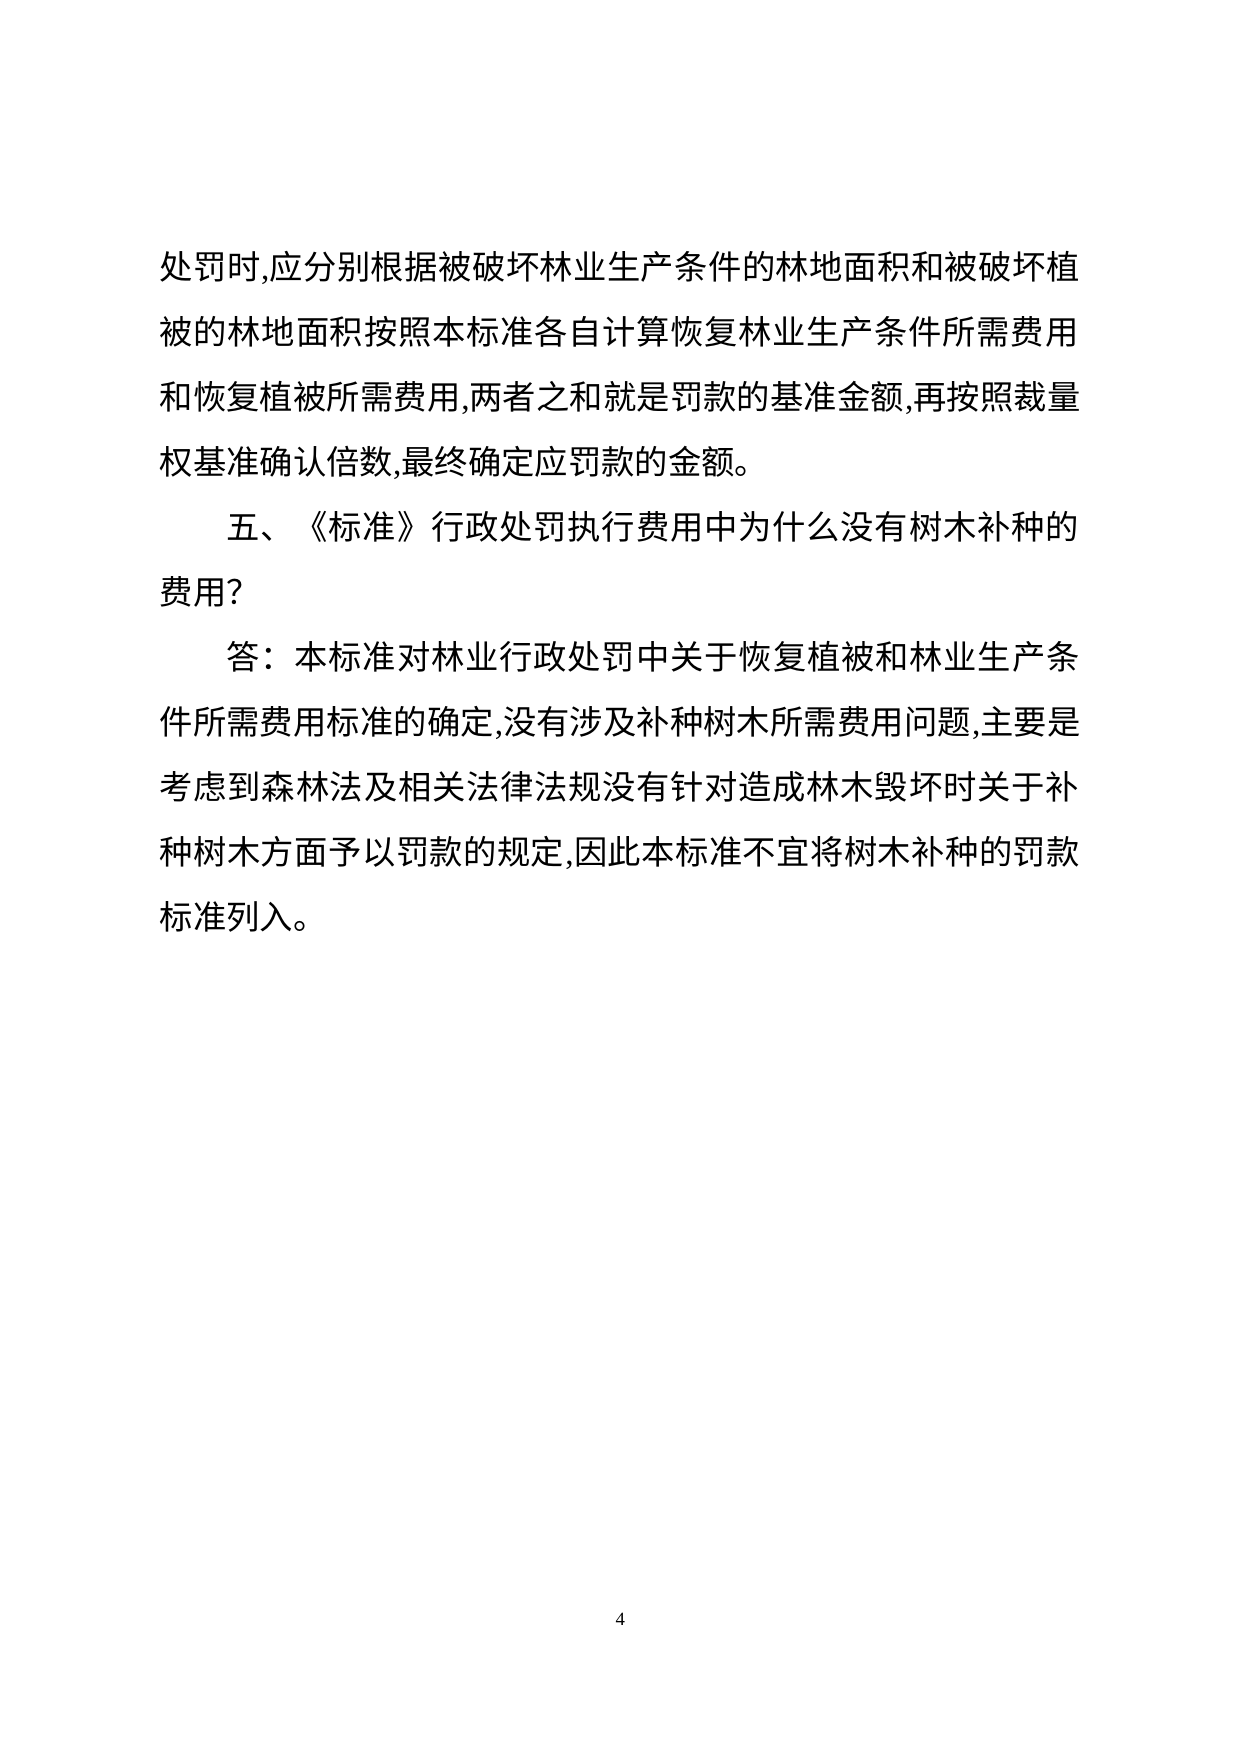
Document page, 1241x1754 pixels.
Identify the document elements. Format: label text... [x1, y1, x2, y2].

text 答：本标准对林业行政处罚中关于恢复植被和林业生产条件所需费用标准的确定,没有涉及补种树木所需费用问题,主要是考虑到森林法及相关法律法规没有针对造成林木毁坏时关于补种树木方面予以罚款的规定,因此本标准不宜将树木补种的罚款标准列入。 [159, 623, 1081, 948]
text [159, 233, 1081, 493]
list 五、《标准》行政处罚执行费用中为什么没有树木补种的费用？ [159, 493, 1081, 623]
